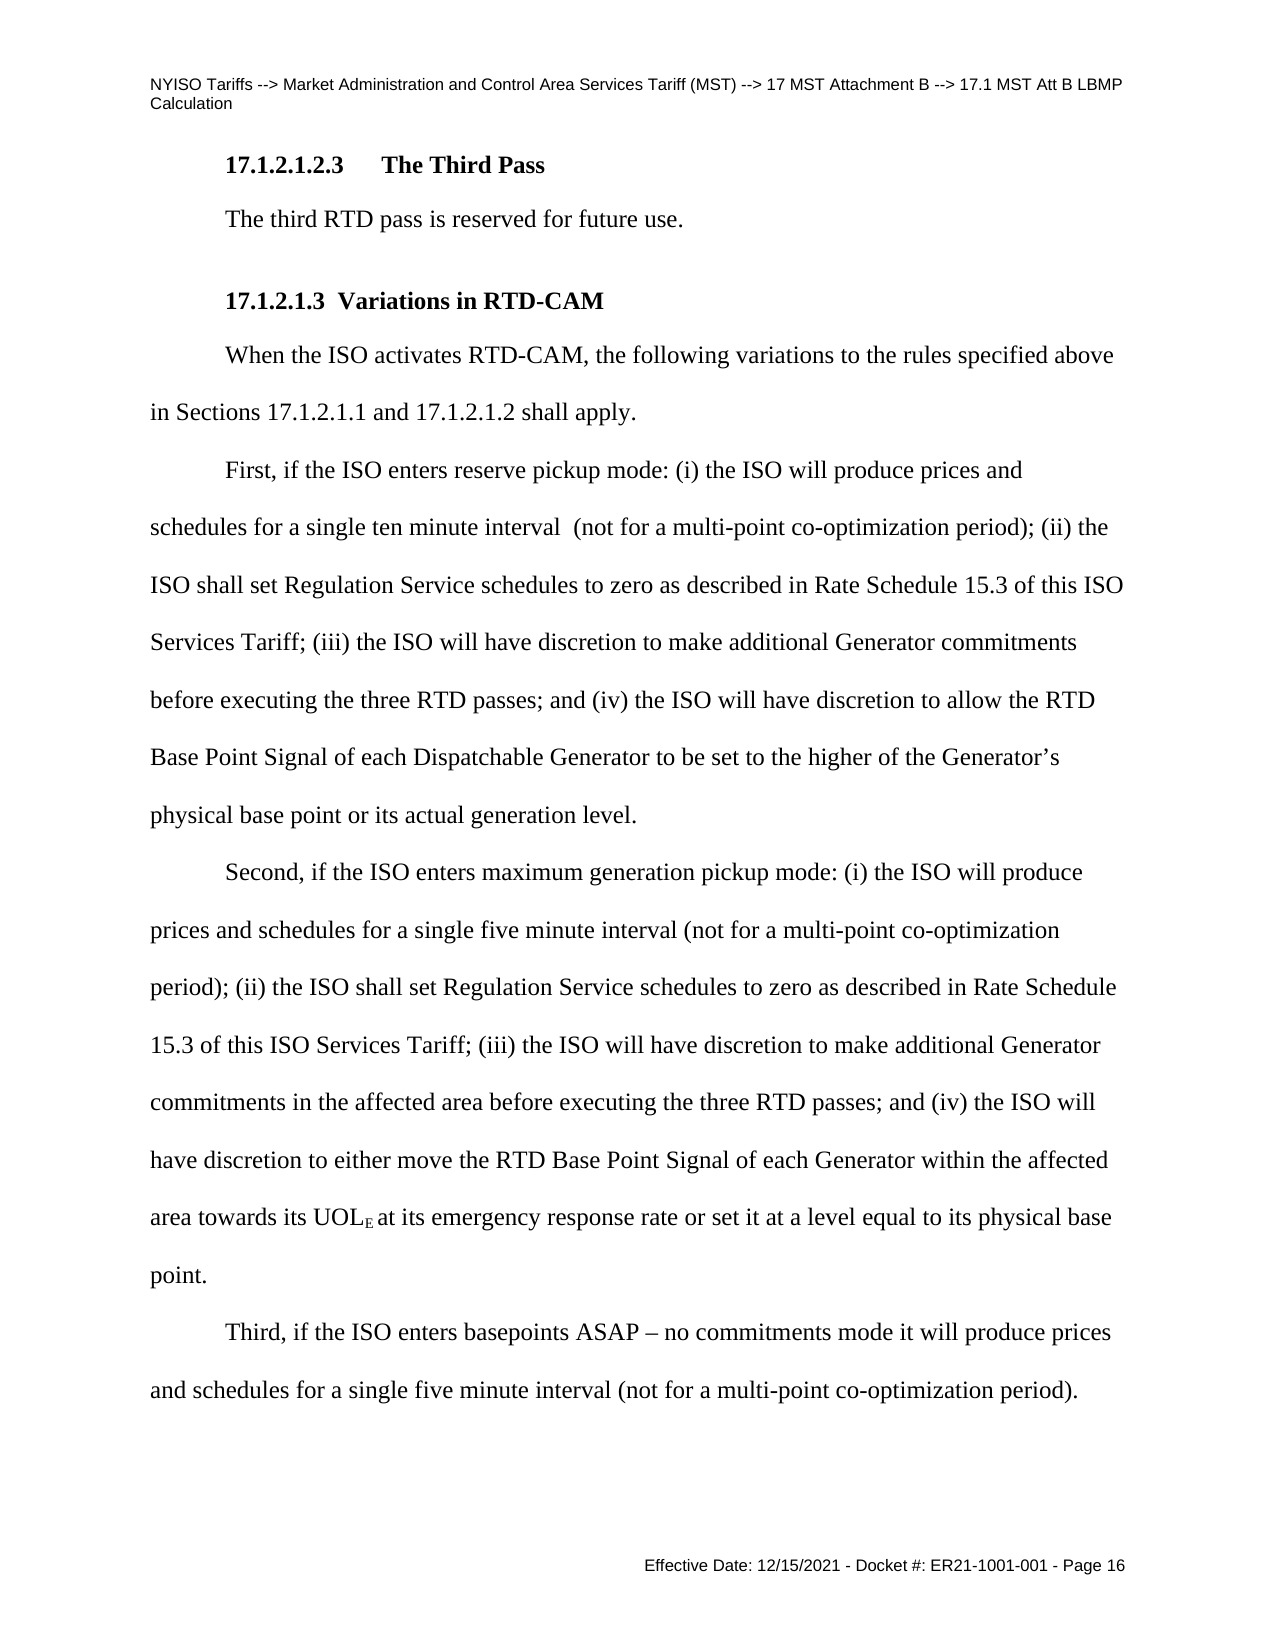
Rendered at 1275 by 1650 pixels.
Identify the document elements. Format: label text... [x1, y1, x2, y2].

text Second, if the ISO enters maximum generation pickup mode: (i) the ISO will produce prices and schedules for a single five minute interval (not for a multi-point co-optimization period); (ii) the ISO shall set Regulation Service schedules to zero as described in Rate Schedule 15.3 of this ISO Services Tariff; (iii) the ISO will have discretion to make additional Generator commitments in the affected area before executing the three RTD passes; and (iv) the ISO will have discretion to either move the RTD Base Point Signal of each Generator within the affected area towards its UOLE at its emergency response rate or set it at a level equal to its physical base point. [150, 857, 1125, 1289]
text When the ISO activates RTD-CAM, the following variations to the rules specified above in Sections 17.1.2.1.1 and 17.1.2.1.2 shall apply. [150, 340, 1125, 426]
text Third, if the ISO enters basepoints ASAP – no commitments mode it will produce prices and schedules for a single five minute interval (not for a multi-point co-optimization period). [150, 1317, 1125, 1404]
subtitle 17.1.2.1.2.3 The Third Pass [225, 150, 1125, 179]
subtitle 17.1.2.1.3 Variations in RTD-CAM [225, 286, 1125, 315]
text The third RTD pass is reserved for future use. [150, 204, 1125, 232]
text First, if the ISO enters reserve pickup mode: (i) the ISO will produce prices and schedules for a single ten minute interval (not for a multi-point co-optimization period); (ii) the ISO shall set Regulation Service schedules to zero as described in Rate Schedule 15.3 of this ISO Services Tariff; (iii) the ISO will have discretion to make additional Generator commitments before executing the three RTD passes; and (iv) the ISO will have discretion to allow the RTD Base Point Signal of each Dispatchable Generator to be set to the higher of the Generator’s physical base point or its actual generation level. [150, 455, 1125, 829]
